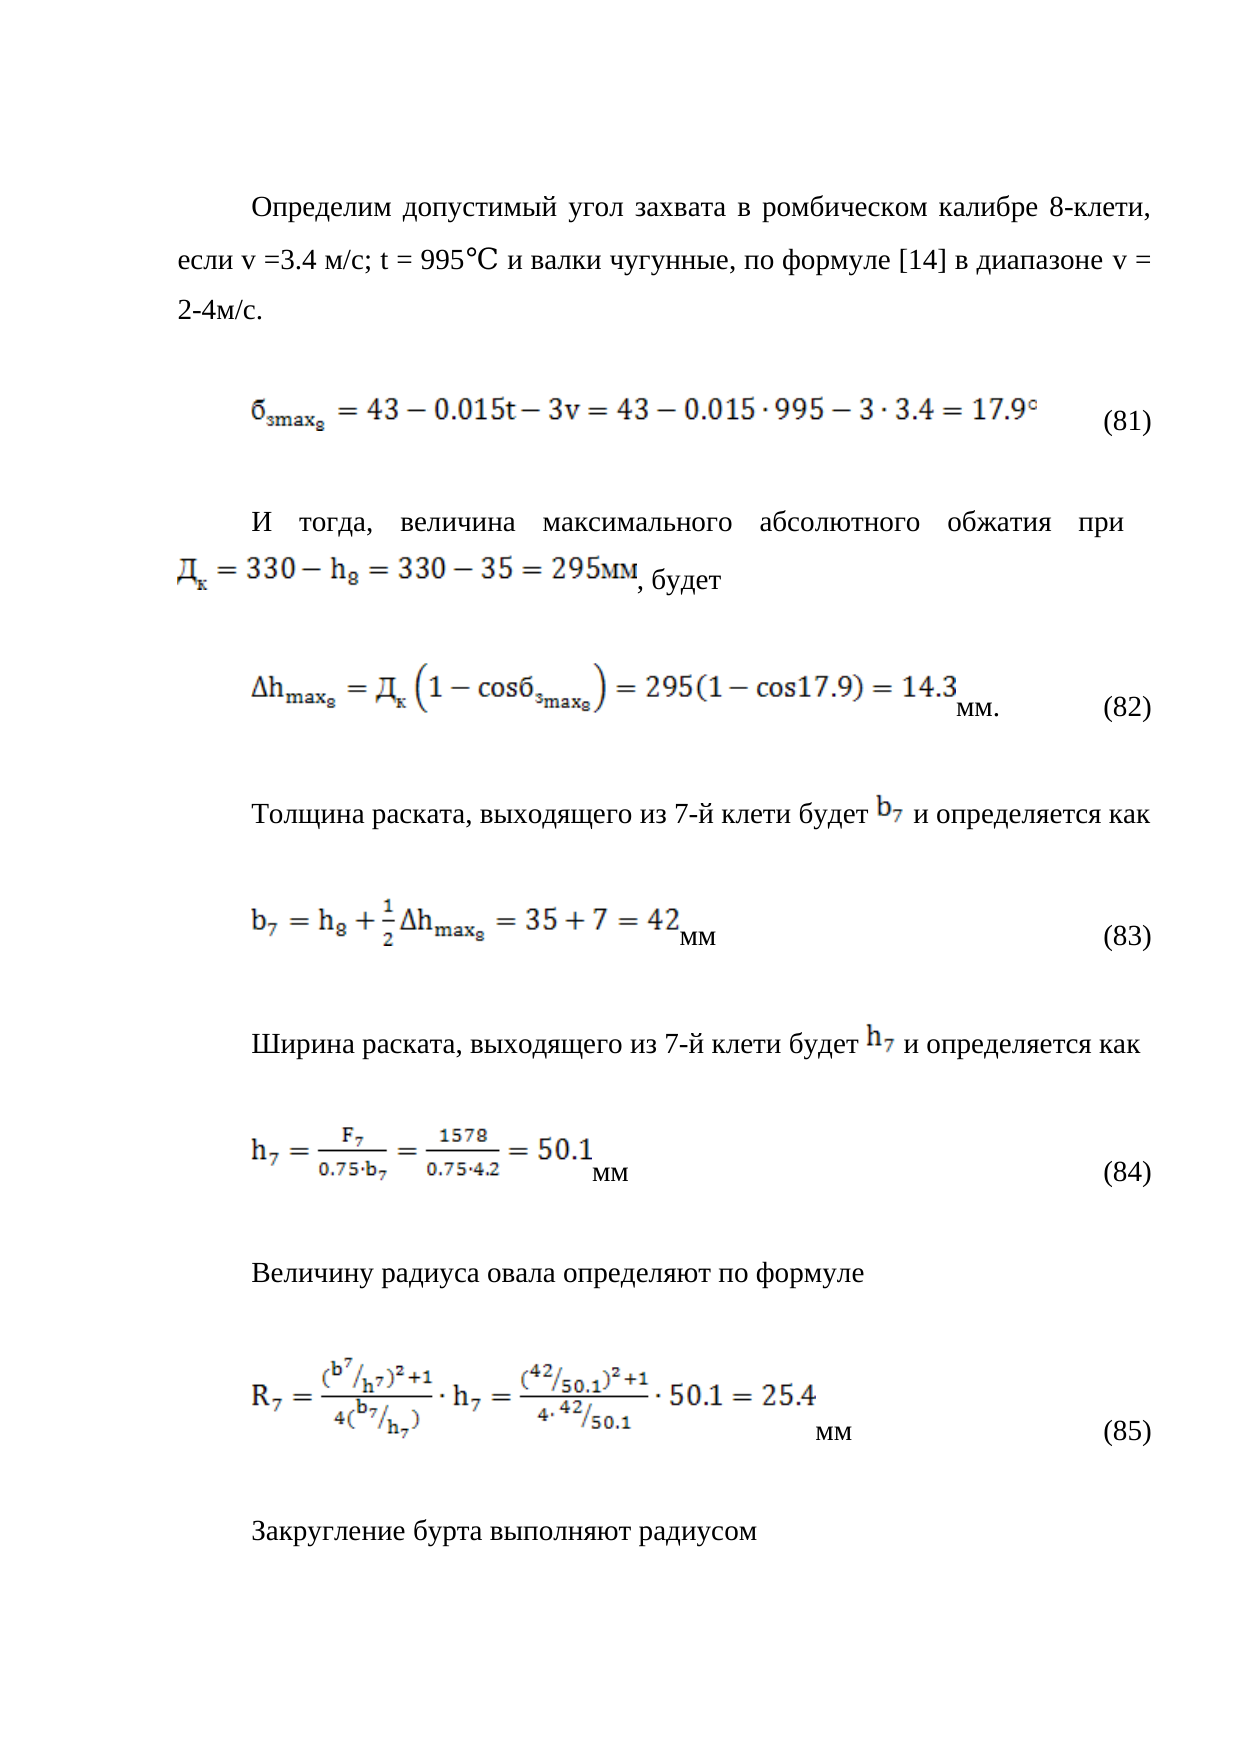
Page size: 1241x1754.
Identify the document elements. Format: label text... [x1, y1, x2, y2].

picture [251, 662, 956, 716]
text Величину радиуса овала определяют по формуле [177, 1255, 1152, 1288]
text Определим допустимый угол захвата в ромбическом калибре 8-клети, если v =3.4 м/с; t = 995℃ и валки чугунные, по формуле [14] в диапазоне v = 2-4м/с. [177, 189, 1152, 326]
picture [251, 1355, 816, 1440]
picture [866, 1018, 896, 1054]
picture [251, 392, 1037, 431]
text И тогда, величина максимального абсолютного обжатия при , будет [177, 504, 1152, 596]
text Ширина раската, выходящего из 7-й клети будет и определяется как [177, 1019, 1152, 1060]
text Толщина раската, выходящего из 7-й клети будет и определяется как [177, 789, 1152, 830]
picture [251, 1126, 592, 1182]
picture [876, 789, 906, 824]
text Закругление бурта выполняют радиусом [177, 1513, 1152, 1547]
picture [177, 551, 637, 590]
picture [251, 896, 680, 946]
